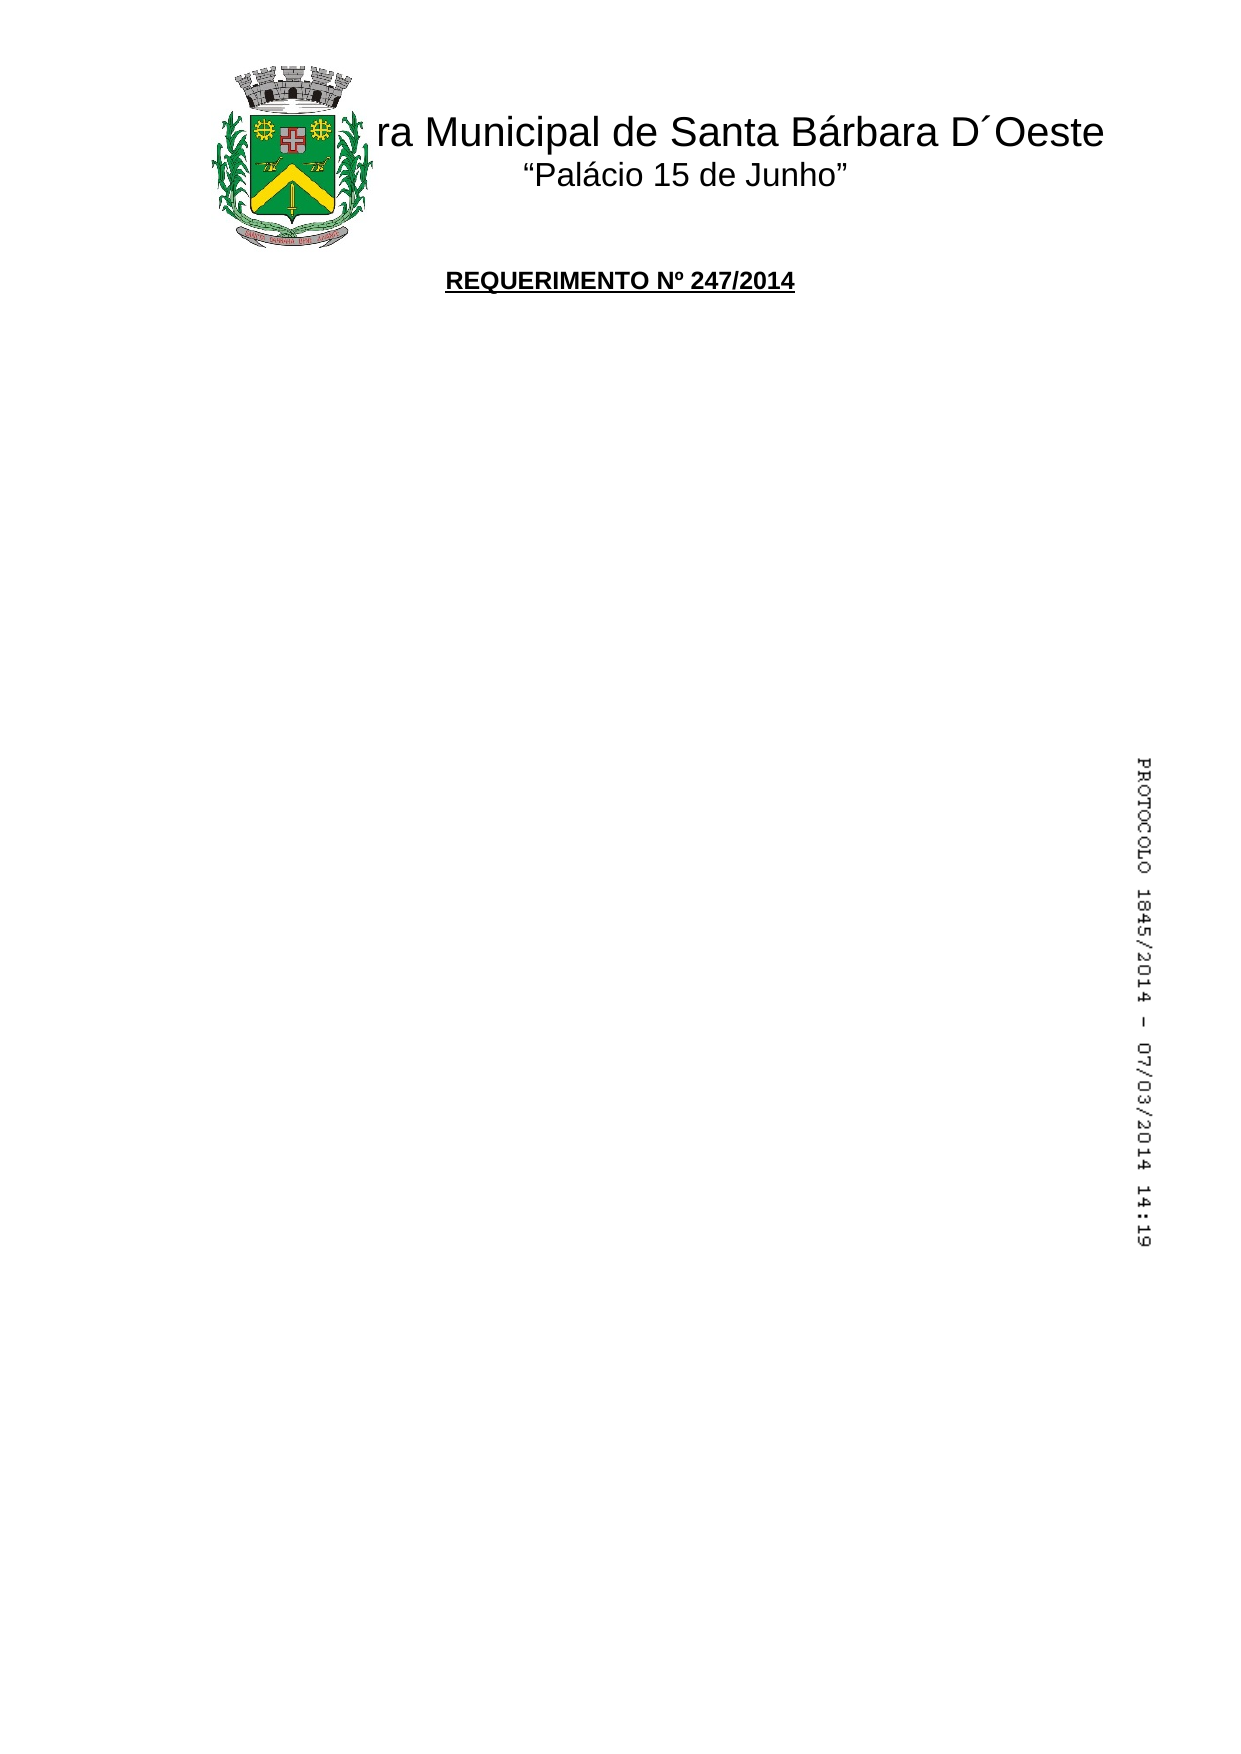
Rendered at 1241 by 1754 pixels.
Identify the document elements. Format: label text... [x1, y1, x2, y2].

title REQUERIMENTO Nº 247/2014 [177, 266, 1063, 294]
picture [1110, 754, 1173, 1251]
picture [211, 66, 380, 255]
